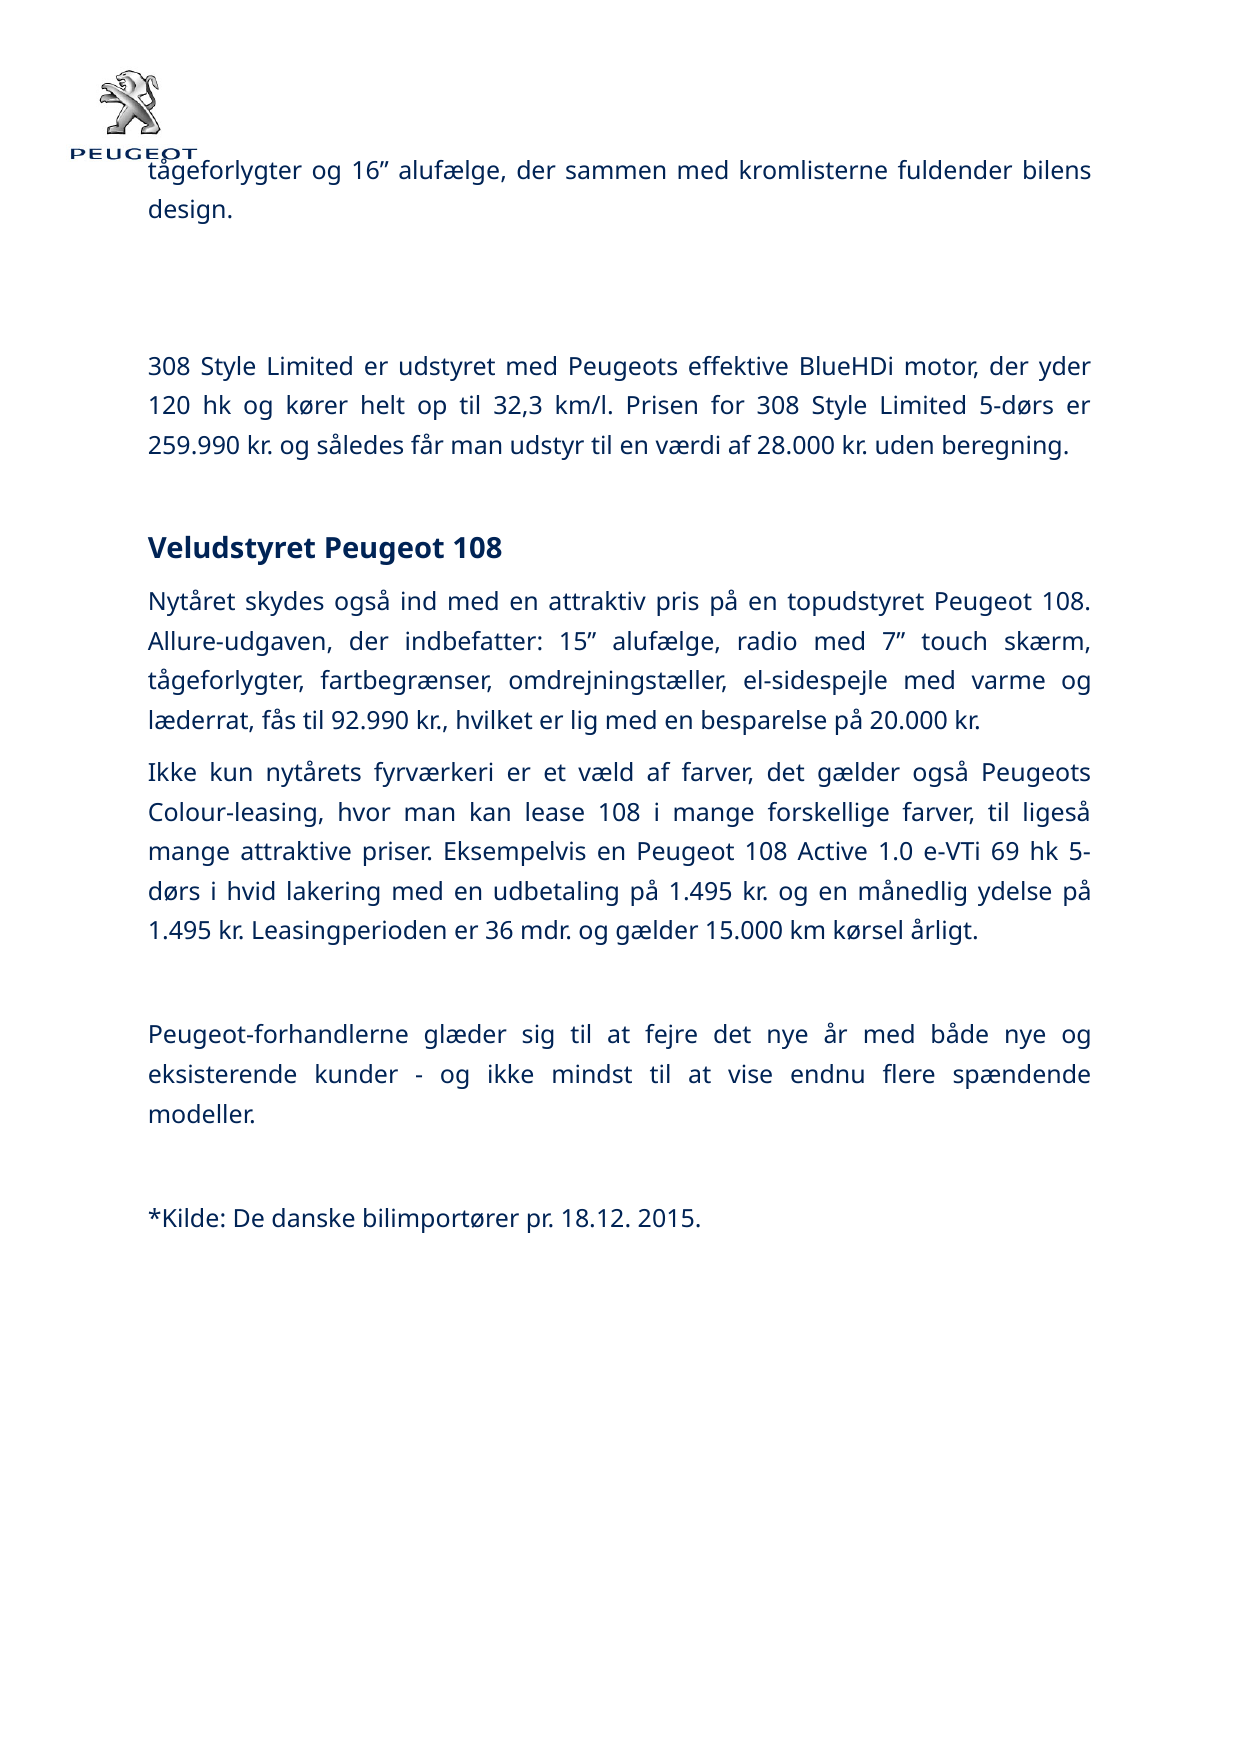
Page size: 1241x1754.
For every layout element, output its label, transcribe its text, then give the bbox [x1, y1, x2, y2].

title Nytåret skydes også ind med en attraktiv pris på en topudstyret Peugeot 108. Allure-udgaven, der indbefatter: 15” alufælge, radio med 7” touch skærm, tågeforlygter, fartbegrænser, omdrejningstæller, el-sidespejle med varme og læderrat, fås til 92.990 kr., hvilket er lig med en besparelse på 20.000 kr. [148, 579, 1093, 737]
title Veludstyret Peugeot 108 [148, 527, 1093, 566]
picture [0, 0, 236, 177]
title 308 Style Limited er udstyret med Peugeots effektive BlueHDi motor, der yder 120 hk og kører helt op til 32,3 km/l. Prisen for 308 Style Limited 5-dørs er 259.990 kr. og således får man udstyr til en værdi af 28.000 kr. uden beregning. [148, 343, 1093, 462]
title Ikke kun nytårets fyrværkeri er et væld af farver, det gælder også Peugeots Colour-leasing, hvor man kan lease 108 i mange forskellige farver, til ligeså mange attraktive priser. Eksempelvis en Peugeot 108 Active 1.0 e-VTi 69 hk 5-dørs i hvid lakering med en udbetaling på 1.495 kr. og en månedlig ydelse på 1.495 kr. Leasingperioden er 36 mdr. og gælder 15.000 km kørsel årligt. [148, 750, 1093, 948]
title Peugeot-forhandlerne glæder sig til at fejre det nye år med både nye og eksisterende kunder - og ikke mindst til at vise endnu flere spændende modeller. [148, 1012, 1093, 1131]
title *Kilde: De danske bilimportører pr. 18.12. 2015. [148, 1196, 1093, 1235]
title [148, 148, 1093, 227]
